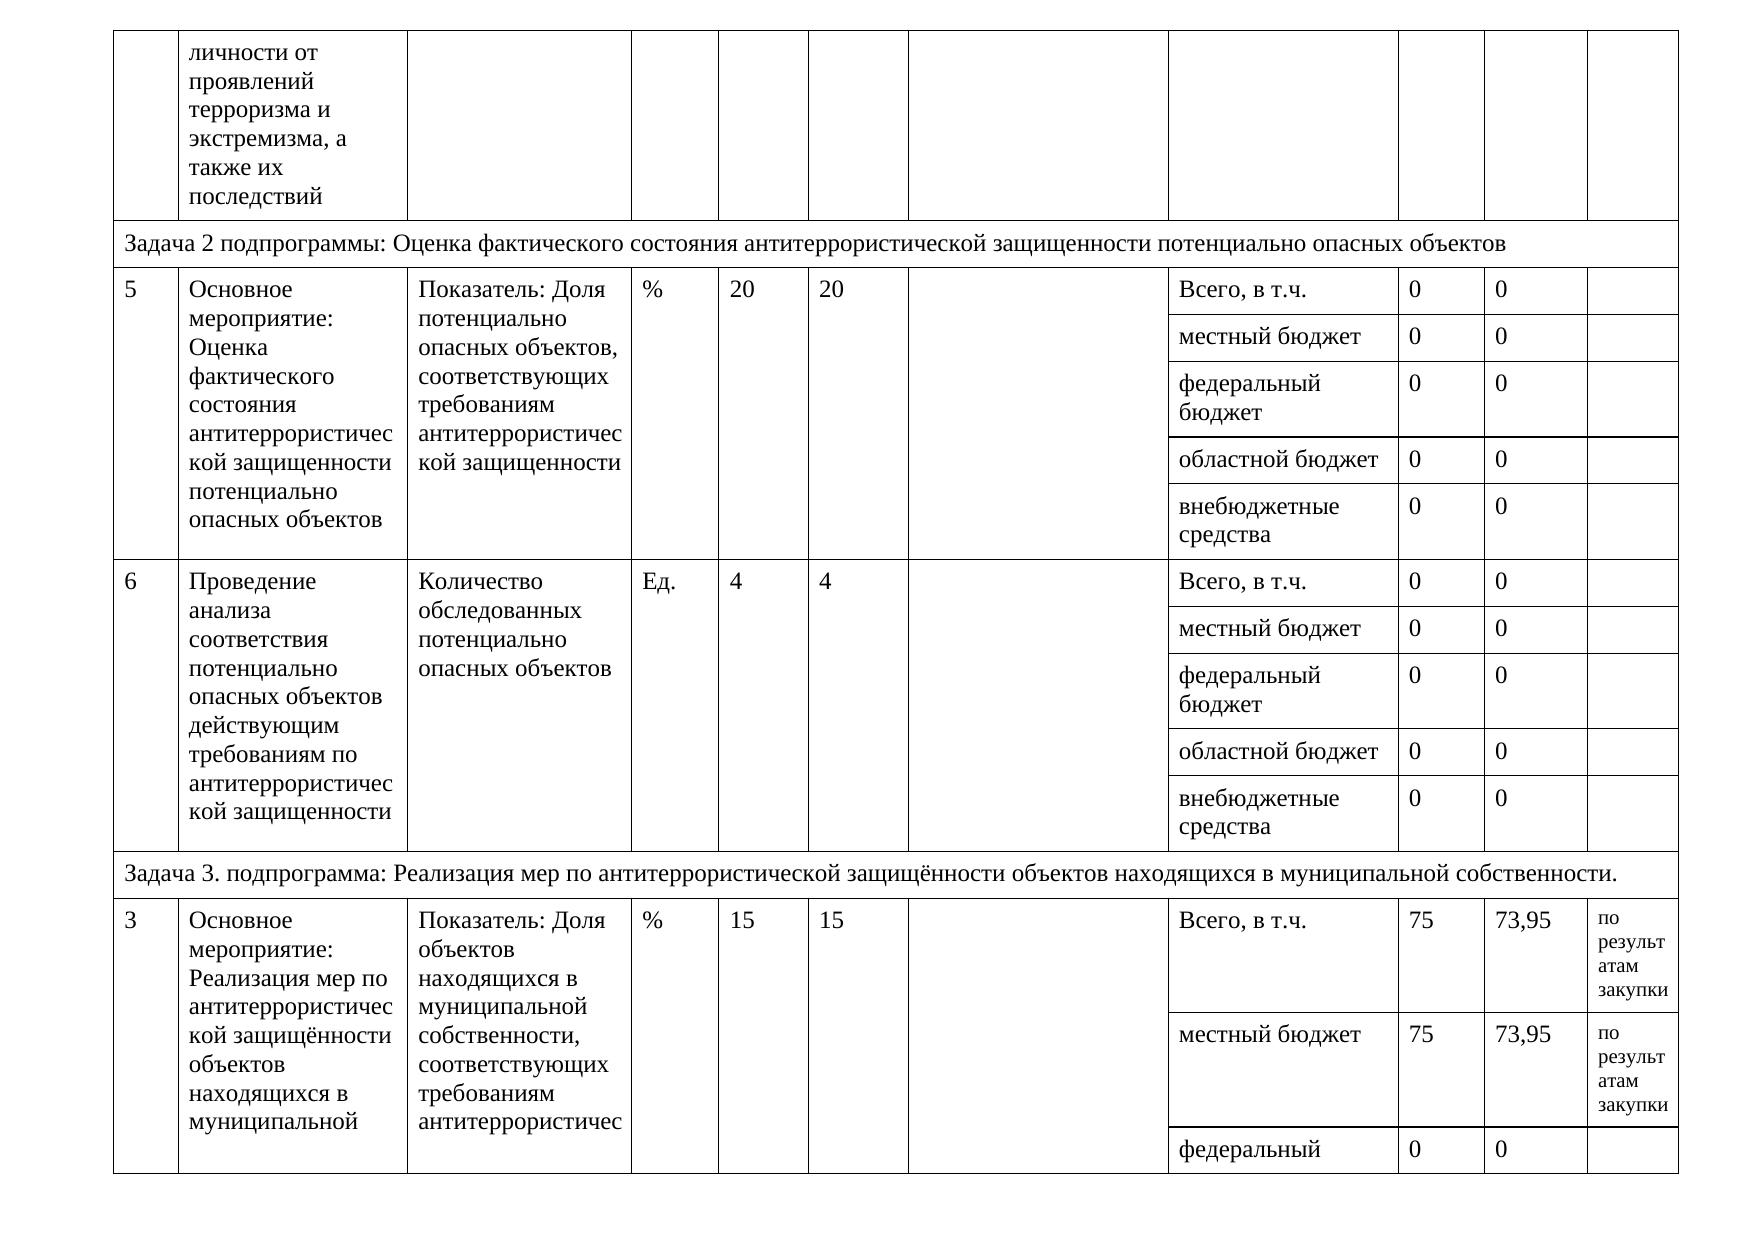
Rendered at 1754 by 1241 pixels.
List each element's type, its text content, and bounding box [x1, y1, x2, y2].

table_cell 4 [719, 560, 808, 851]
table_cell 0 [1485, 607, 1587, 653]
table_cell [909, 560, 1168, 851]
table_cell Проведение анализа соответствия потенциально опасных объектов действующим требованиям по антитеррористической защищенности [179, 560, 407, 851]
table_cell 0 [1485, 560, 1587, 606]
table_cell 0 [1399, 560, 1484, 606]
table_cell Всего, в т.ч. [1169, 560, 1398, 606]
table_cell областной бюджет [1169, 438, 1398, 483]
table_cell 0 [1399, 1128, 1484, 1173]
table_cell Задача 3. подпрограмма: Реализация мер по антитеррористической защищённости объектов находящихся в муниципальной собственности. [114, 852, 1678, 898]
table_cell Задача 2 подпрограммы: Оценка фактического состояния антитеррористической защищенности потенциально опасных объектов [114, 221, 1678, 267]
table_cell 0 [1399, 268, 1484, 314]
table_cell 6 [114, 560, 178, 851]
table_cell 0 [1485, 729, 1587, 775]
table_cell 0 [1485, 776, 1587, 851]
table_cell Показатель: Доля объектов находящихся в муниципальной собственности, соответствующих требованиям антитеррористической безопасности [408, 899, 631, 1173]
table_cell по результатам закупки [1588, 899, 1678, 1012]
table_cell % [632, 268, 718, 559]
table_cell 0 [1485, 438, 1587, 483]
table_cell Количество обследованных потенциально опасных объектов [408, 560, 631, 851]
table_cell по результатам закупки [1588, 1013, 1678, 1126]
table_cell 0 [1485, 362, 1587, 436]
table_cell [1588, 315, 1678, 361]
table_cell 0 [1399, 31, 1484, 220]
table_cell [1588, 362, 1678, 436]
table_cell Ед. [632, 560, 718, 851]
table_cell 3 [114, 899, 178, 1173]
table_cell местный бюджет [1169, 1013, 1398, 1126]
table_cell 0 [1485, 31, 1587, 220]
table_cell [1588, 268, 1678, 314]
table_cell федеральный бюджет [1169, 1128, 1398, 1173]
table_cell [1169, 31, 1398, 220]
table_cell 0 [1485, 315, 1587, 361]
table_cell 0 [1399, 729, 1484, 775]
table_cell [909, 899, 1168, 1173]
table_cell 0 [1399, 362, 1484, 436]
table_cell федеральный бюджет [1169, 362, 1398, 436]
table_cell 15 [719, 899, 808, 1173]
table_cell 20 [719, 268, 808, 559]
table_cell 15 [809, 899, 908, 1173]
table_cell Всего, в т.ч. [1169, 268, 1398, 314]
table_cell внебюджетные средства [1169, 484, 1398, 559]
table_cell внебюджетные средства [1169, 776, 1398, 851]
table_cell Основное мероприятие: Оценка фактического состояния антитеррористической защищенности потенциально опасных объектов [179, 268, 407, 559]
table_cell Показатель: Доля потенциально опасных объектов, соответствующих требованиям антитеррористической защищенности [408, 268, 631, 559]
table_cell [1588, 654, 1678, 728]
table_cell 0 [1399, 315, 1484, 361]
table_cell областной бюджет [1169, 729, 1398, 775]
table_cell [1588, 484, 1678, 559]
table_cell 0 [1399, 484, 1484, 559]
table_cell 0 [1399, 776, 1484, 851]
table_cell Основное мероприятие: Реализация мер по антитеррористической защищённости объектов находящихся в муниципальной собственности [179, 899, 407, 1173]
table_cell 73,95 [1485, 899, 1587, 1012]
table_cell 0 [1399, 607, 1484, 653]
table_cell % [632, 899, 718, 1173]
table_cell [1588, 31, 1678, 220]
table_cell 0 [1485, 1128, 1587, 1173]
table_cell местный бюджет [1169, 607, 1398, 653]
table_cell 0 [1399, 654, 1484, 728]
table_cell 75 [1399, 1013, 1484, 1126]
table_cell 73,95 [1485, 1013, 1587, 1126]
table_cell 5 [114, 268, 178, 559]
table_cell 0 [1485, 654, 1587, 728]
table_cell [1588, 729, 1678, 775]
table_cell [1588, 607, 1678, 653]
table_cell 0 [1399, 438, 1484, 483]
table_cell местный бюджет [1169, 315, 1398, 361]
table_cell 20 [809, 268, 908, 559]
table_cell [1588, 776, 1678, 851]
table_cell [1588, 438, 1678, 483]
table_cell [1588, 1128, 1678, 1173]
table_cell федеральный бюджет [1169, 654, 1398, 728]
table_cell 4 [809, 560, 908, 851]
table_cell 75 [1399, 899, 1484, 1012]
table_cell 0 [1485, 268, 1587, 314]
table_cell Всего, в т.ч. [1169, 899, 1398, 1012]
table_cell 0 [1485, 484, 1587, 559]
table_cell [1588, 560, 1678, 606]
table_cell [909, 268, 1168, 559]
